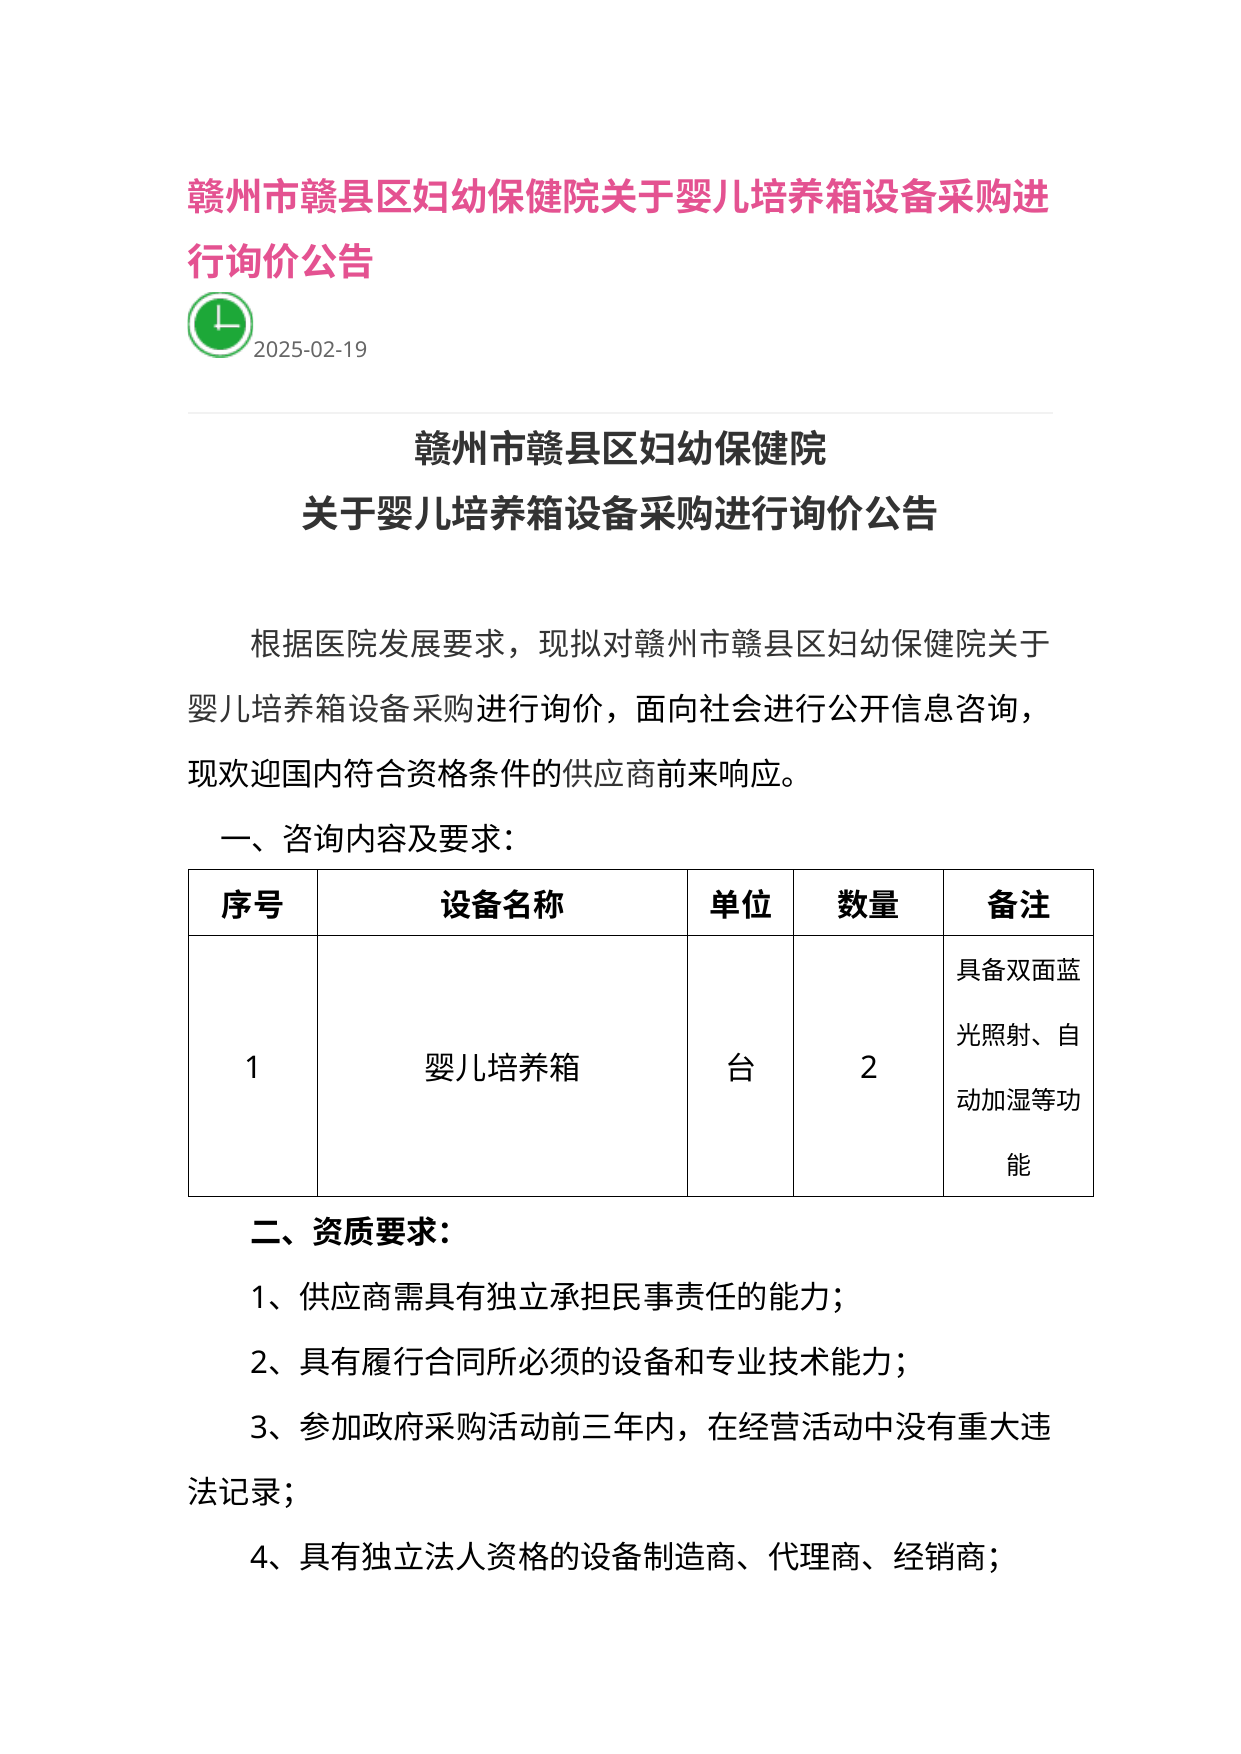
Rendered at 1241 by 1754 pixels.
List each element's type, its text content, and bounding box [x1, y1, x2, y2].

table_cell 具备双面蓝光照射、自动加湿等功能 [944, 936, 1093, 1196]
text 二、资质要求： [187, 1197, 1053, 1262]
text 2、具有履行合同所必须的设备和专业技术能力； [187, 1327, 1053, 1392]
text 一、咨询内容及要求： [187, 804, 1053, 869]
table_cell 台 [688, 936, 793, 1196]
table_cell 2 [794, 936, 943, 1196]
picture [187, 292, 254, 358]
table_header 序号 [189, 870, 317, 935]
text 1、供应商需具有独立承担民事责任的能力； [187, 1262, 1053, 1327]
text 2025-02-19 [187, 292, 1053, 414]
text 4、具有独立法人资格的设备制造商、代理商、经销商； [187, 1522, 1053, 1587]
text 赣州市赣县区妇幼保健院关于婴儿培养箱设备采购进行询价公告 [187, 162, 1053, 292]
text 根据医院发展要求，现拟对赣州市赣县区妇幼保健院关于婴儿培养箱设备采购进行询价，面向社会进行公开信息咨询，现欢迎国内符合资格条件的供应商前来响应。 [187, 609, 1053, 804]
text 3、参加政府采购活动前三年内，在经营活动中没有重大违法记录； [187, 1392, 1053, 1522]
table_header 数量 [794, 870, 943, 935]
text 关于婴儿培养箱设备采购进行询价公告 [187, 479, 1053, 544]
table_cell 1 [189, 936, 317, 1196]
table_header 单位 [688, 870, 793, 935]
table_cell 婴儿培养箱 [318, 936, 687, 1196]
text 赣州市赣县区妇幼保健院 [187, 414, 1053, 479]
table_header 备注 [944, 870, 1093, 935]
table_header 设备名称 [318, 870, 687, 935]
